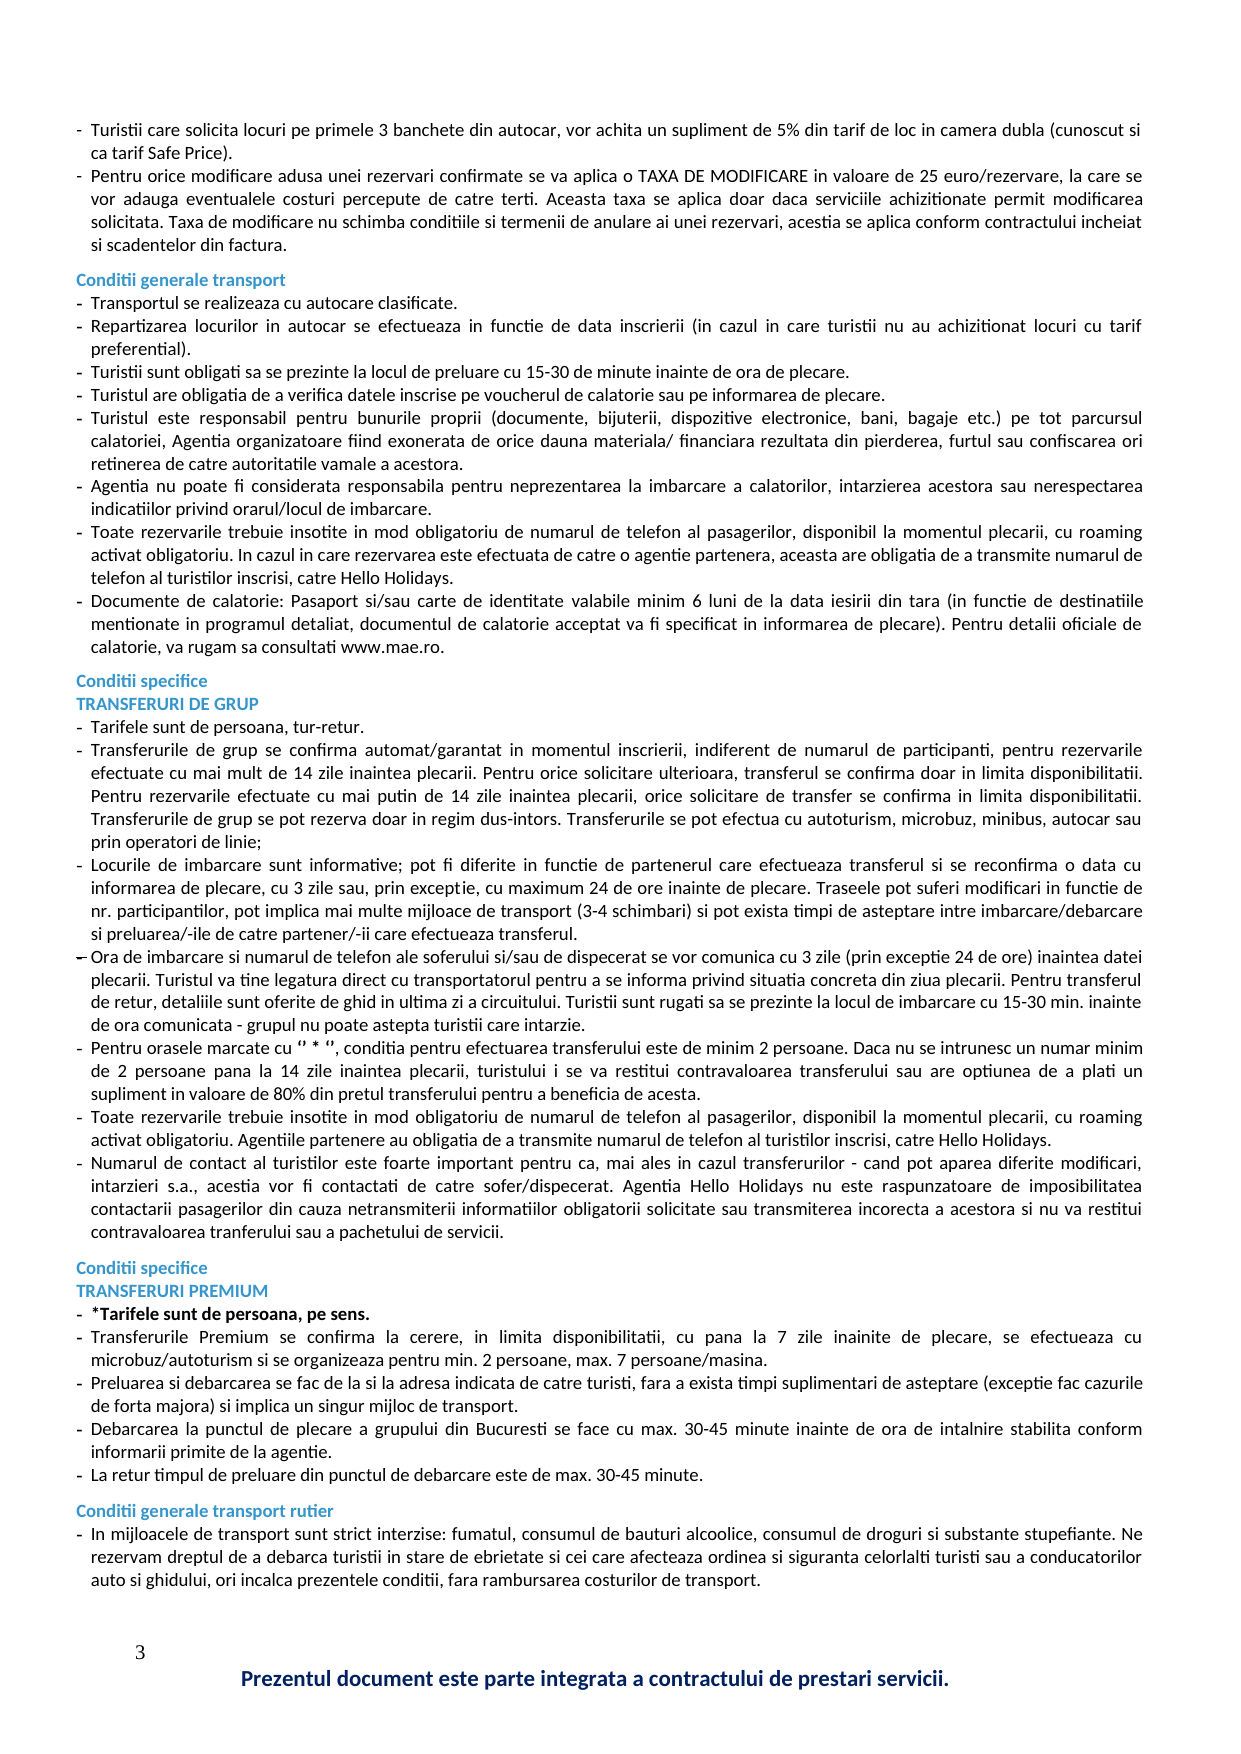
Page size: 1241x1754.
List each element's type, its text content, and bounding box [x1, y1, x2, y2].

text TRANSFERURI PREMIUM [76, 1279, 1145, 1302]
list *Tarifele sunt de persoana, pe sens. [76, 1303, 1145, 1326]
text Conditii specifice [76, 1256, 1145, 1279]
list Debarcarea la punctul de plecare a grupului din Bucuresti se face cu max. 30-45 minute inainte de ora de intalnire stabilita conform informarii primite de la agentie. [76, 1417, 1145, 1463]
text TRANSFERURI DE GRUP [76, 692, 1145, 715]
list Turistii sunt obligati sa se prezinte la locul de preluare cu 15-30 de minute inainte de ora de plecare. [76, 360, 1145, 383]
list Documente de calatorie: Pasaport si/sau carte de identitate valabile minim 6 luni de la data iesirii din tara (in functie de destinatiile mentionate in programul detaliat, documentul de calatorie acceptat va fi specificat in informarea de plecare). Pentru detalii oficiale de calatorie, va rugam sa consultati www.mae.ro. [76, 589, 1145, 658]
list Turistii care solicita locuri pe primele 3 banchete din autocar, vor achita un supliment de 5% din tarif de loc in camera dubla (cunoscut si ca tarif Safe Price). [76, 118, 1145, 164]
list Ora de imbarcare si numarul de telefon ale soferului si/sau de dispecerat se vor comunica cu 3 zile (prin exceptie 24 de ore) inaintea datei plecarii. Turistul va tine legatura direct cu transportatorul pentru a se informa privind situatia concreta din ziua plecarii. Pentru transferul de retur, detaliile sunt oferite de ghid in ultima zi a circuitului. Turistii sunt rugati sa se prezinte la locul de imbarcare cu 15-30 min. inainte de ora comunicata - grupul nu poate astepta turistii care intarzie. [76, 945, 1145, 1037]
text Conditii generale transport rutier [76, 1499, 1145, 1522]
list Transferurile de grup se confirma automat/garantat in momentul inscrierii, indiferent de numarul de participanti, pentru rezervarile efectuate cu mai mult de 14 zile inaintea plecarii. Pentru orice solicitare ulterioara, transferul se confirma doar in limita disponibilitatii. Pentru rezervarile efectuate cu mai putin de 14 zile inaintea plecarii, orice solicitare de transfer se confirma in limita disponibilitatii. Transferurile de grup se pot rezerva doar in regim dus-intors. Transferurile se pot efectua cu autoturism, microbuz, minibus, autocar sau prin operatori de linie; [76, 739, 1145, 853]
list Pentru orice modificare adusa unei rezervari confirmate se va aplica o TAXA DE MODIFICARE in valoare de 25 euro/rezervare, la care se vor adauga eventualele costuri percepute de catre terti. Aceasta taxa se aplica doar daca serviciile achizitionate permit modificarea solicitata. Taxa de modificare nu schimba conditiile si termenii de anulare ai unei rezervari, acestia se aplica conform contractului incheiat si scadentelor din factura. [76, 164, 1145, 256]
list Numarul de contact al turistilor este foarte important pentru ca, mai ales in cazul transferurilor - cand pot aparea diferite modificari, intarzieri s.a., acestia vor fi contactati de catre sofer/dispecerat. Agentia Hello Holidays nu este raspunzatoare de imposibilitatea contactarii pasagerilor din cauza netransmiterii informatiilor obligatorii solicitate sau transmiterea incorecta a acestora si nu va restitui contravaloarea tranferului sau a pachetului de servicii. [76, 1151, 1145, 1243]
list Toate rezervarile trebuie insotite in mod obligatoriu de numarul de telefon al pasagerilor, disponibil la momentul plecarii, cu roaming activat obligatoriu. In cazul in care rezervarea este efectuata de catre o agentie partenera, aceasta are obligatia de a transmite numarul de telefon al turistilor inscrisi, catre Hello Holidays. [76, 521, 1145, 589]
list Conditii generale transport [76, 268, 1145, 291]
list Agentia nu poate fi considerata responsabila pentru neprezentarea la imbarcare a calatorilor, intarzierea acestora sau nerespectarea indicatiilor privind orarul/locul de imbarcare. [76, 475, 1145, 521]
list In mijloacele de transport sunt strict interzise: fumatul, consumul de bauturi alcoolice, consumul de droguri si substante stupefiante. Ne rezervam dreptul de a debarca turistii in stare de ebrietate si cei care afecteaza ordinea si siguranta celorlalti turisti sau a conducatorilor auto si ghidului, ori incalca prezentele conditii, fara rambursarea costurilor de transport. [76, 1522, 1145, 1591]
list La retur timpul de preluare din punctul de debarcare este de max. 30-45 minute. [76, 1463, 1145, 1486]
list Repartizarea locurilor in autocar se efectueaza in functie de data inscrierii (in cazul in care turistii nu au achizitionat locuri cu tarif preferential). [76, 314, 1145, 360]
list Turistul are obligatia de a verifica datele inscrise pe voucherul de calatorie sau pe informarea de plecare. [76, 383, 1145, 406]
list Pentru orasele marcate cu ‘’ * ‘’, conditia pentru efectuarea transferului este de minim 2 persoane. Daca nu se intrunesc un numar minim de 2 persoane pana la 14 zile inaintea plecarii, turistului i se va restitui contravaloarea transferului sau are optiunea de a plati un supliment in valoare de 80% din pretul transferului pentru a beneficia de acesta. [76, 1037, 1145, 1105]
list Tarifele sunt de persoana, tur-retur. [76, 716, 1145, 739]
list Locurile de imbarcare sunt informative; pot fi diferite in functie de partenerul care efectueaza transferul si se reconfirma o data cu informarea de plecare, cu 3 zile sau, prin exceptie, cu maximum 24 de ore inainte de plecare. Traseele pot suferi modificari in functie de nr. participantilor, pot implica mai multe mijloace de transport (3-4 schimbari) si pot exista timpi de asteptare intre imbarcare/debarcare si preluarea/-ile de catre partener/-ii care efectueaza transferul. [76, 853, 1145, 945]
text Conditii specifice [76, 669, 1145, 692]
list Preluarea si debarcarea se fac de la si la adresa indicata de catre turisti, fara a exista timpi suplimentari de asteptare (exceptie fac cazurile de forta majora) si implica un singur mijloc de transport. [76, 1371, 1145, 1417]
list Transferurile Premium se confirma la cerere, in limita disponibilitatii, cu pana la 7 zile inainite de plecare, se efectueaza cu microbuz/autoturism si se organizeaza pentru min. 2 persoane, max. 7 persoane/masina. [76, 1326, 1145, 1371]
list Transportul se realizeaza cu autocare clasificate. [76, 291, 1145, 314]
list Turistul este responsabil pentru bunurile proprii (documente, bijuterii, dispozitive electronice, bani, bagaje etc.) pe tot parcursul calatoriei, Agentia organizatoare fiind exonerata de orice dauna materiala/ financiara rezultata din pierderea, furtul sau confiscarea ori retinerea de catre autoritatile vamale a acestora. [76, 406, 1145, 475]
list Toate rezervarile trebuie insotite in mod obligatoriu de numarul de telefon al pasagerilor, disponibil la momentul plecarii, cu roaming activat obligatoriu. Agentiile partenere au obligatia de a transmite numarul de telefon al turistilor inscrisi, catre Hello Holidays. [76, 1105, 1145, 1151]
